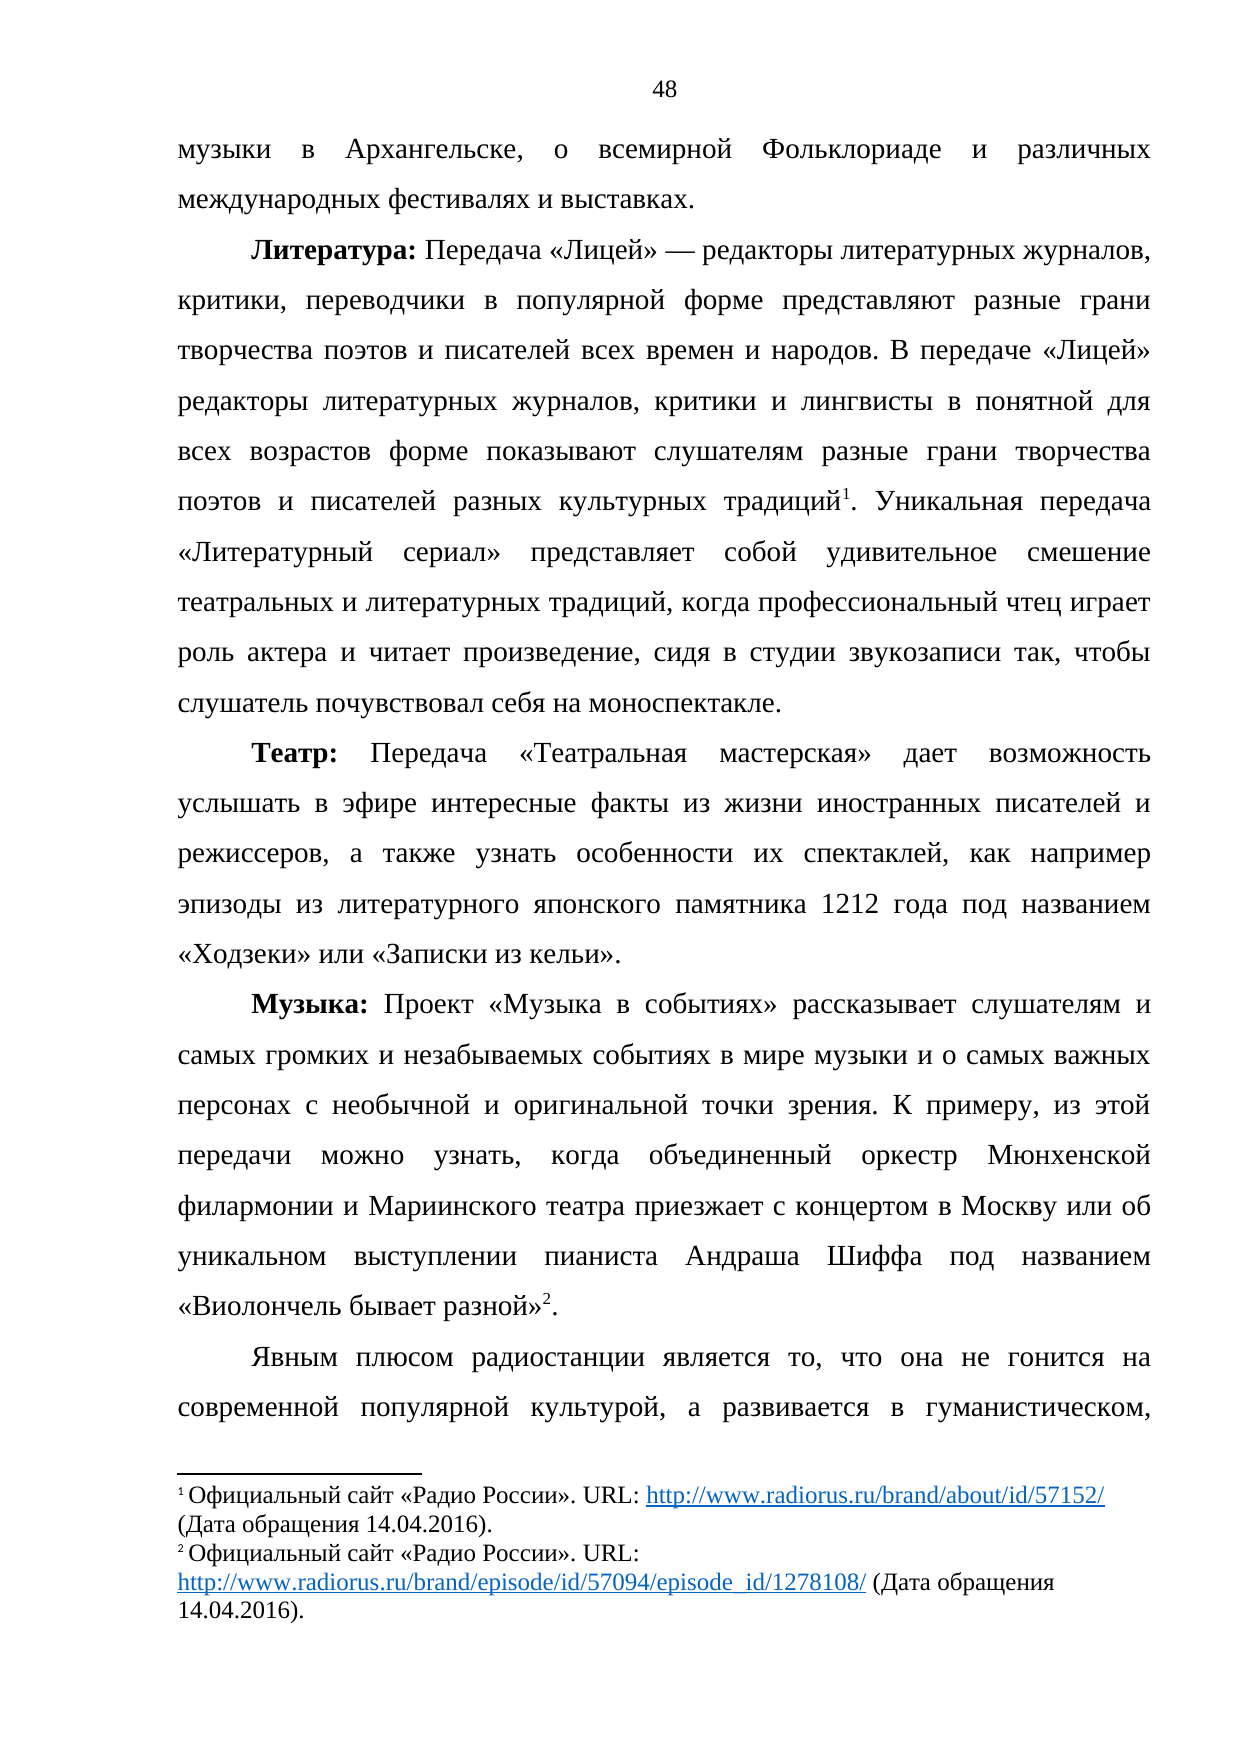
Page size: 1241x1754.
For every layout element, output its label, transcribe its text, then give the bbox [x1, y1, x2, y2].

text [177, 1339, 1152, 1423]
text Театр: Передача «Театральная мастерская» дает возможность услышать в эфире интересные факты из жизни иностранных писателей и режиссеров, а также узнать особенности их спектаклей, как например эпизоды из литературного японского памятника 1212 года под названием «Ходзеки» или «Записки из кельи». [177, 735, 1152, 970]
text Литература: Передача «Лицей» — редакторы литературных журналов, критики, переводчики в популярной форме представляют разные грани творчества поэтов и писателей всех времен и народов. В передаче «Лицей» редакторы литературных журналов, критики и лингвисты в понятной для всех возрастов форме показывают слушателям разные грани творчества поэтов и писателей разных культурных традиций. Уникальная передача «Литературный сериал» представляет собой удивительное смешение театральных и литературных традиций, когда профессиональный чтец играет роль актера и читает произведение, сидя в студии звукозаписи так, чтобы слушатель почувствовал себя на моноспектакле. [177, 232, 1152, 718]
text Традиции: Познавательную серию радиопередач под названием «Культурный багаж» представляют рубрики «Хроники культурной жизни регионов» (региональные новости культуры), «Колыбель цивилизации» (о культуре Древней Греции) и «Живой источник» (о фольклоре и народном творчестве). Например, послушав серию передач о культуре разных народов России можно узнать о творчестве республик Дагестан и Кабардино-Балкария, о филимоновских игрушках из Тулы и фестивалях народной музыки в Архангельске, о всемирной Фольклориаде и различных международных фестивалях и выставках. [177, 131, 1152, 215]
text Музыка: Проект «Музыка в событиях» рассказывает слушателям и самых громких и незабываемых событиях в мире музыки и о самых важных персонах с необычной и оригинальной точки зрения. К примеру, из этой передачи можно узнать, когда объединенный оркестр Мюнхенской филармонии и Мариинского театра приезжает с концертом в Москву или об уникальном выступлении пианиста Андраша Шиффа под названием «Виолончель бывает разной». [177, 987, 1152, 1322]
